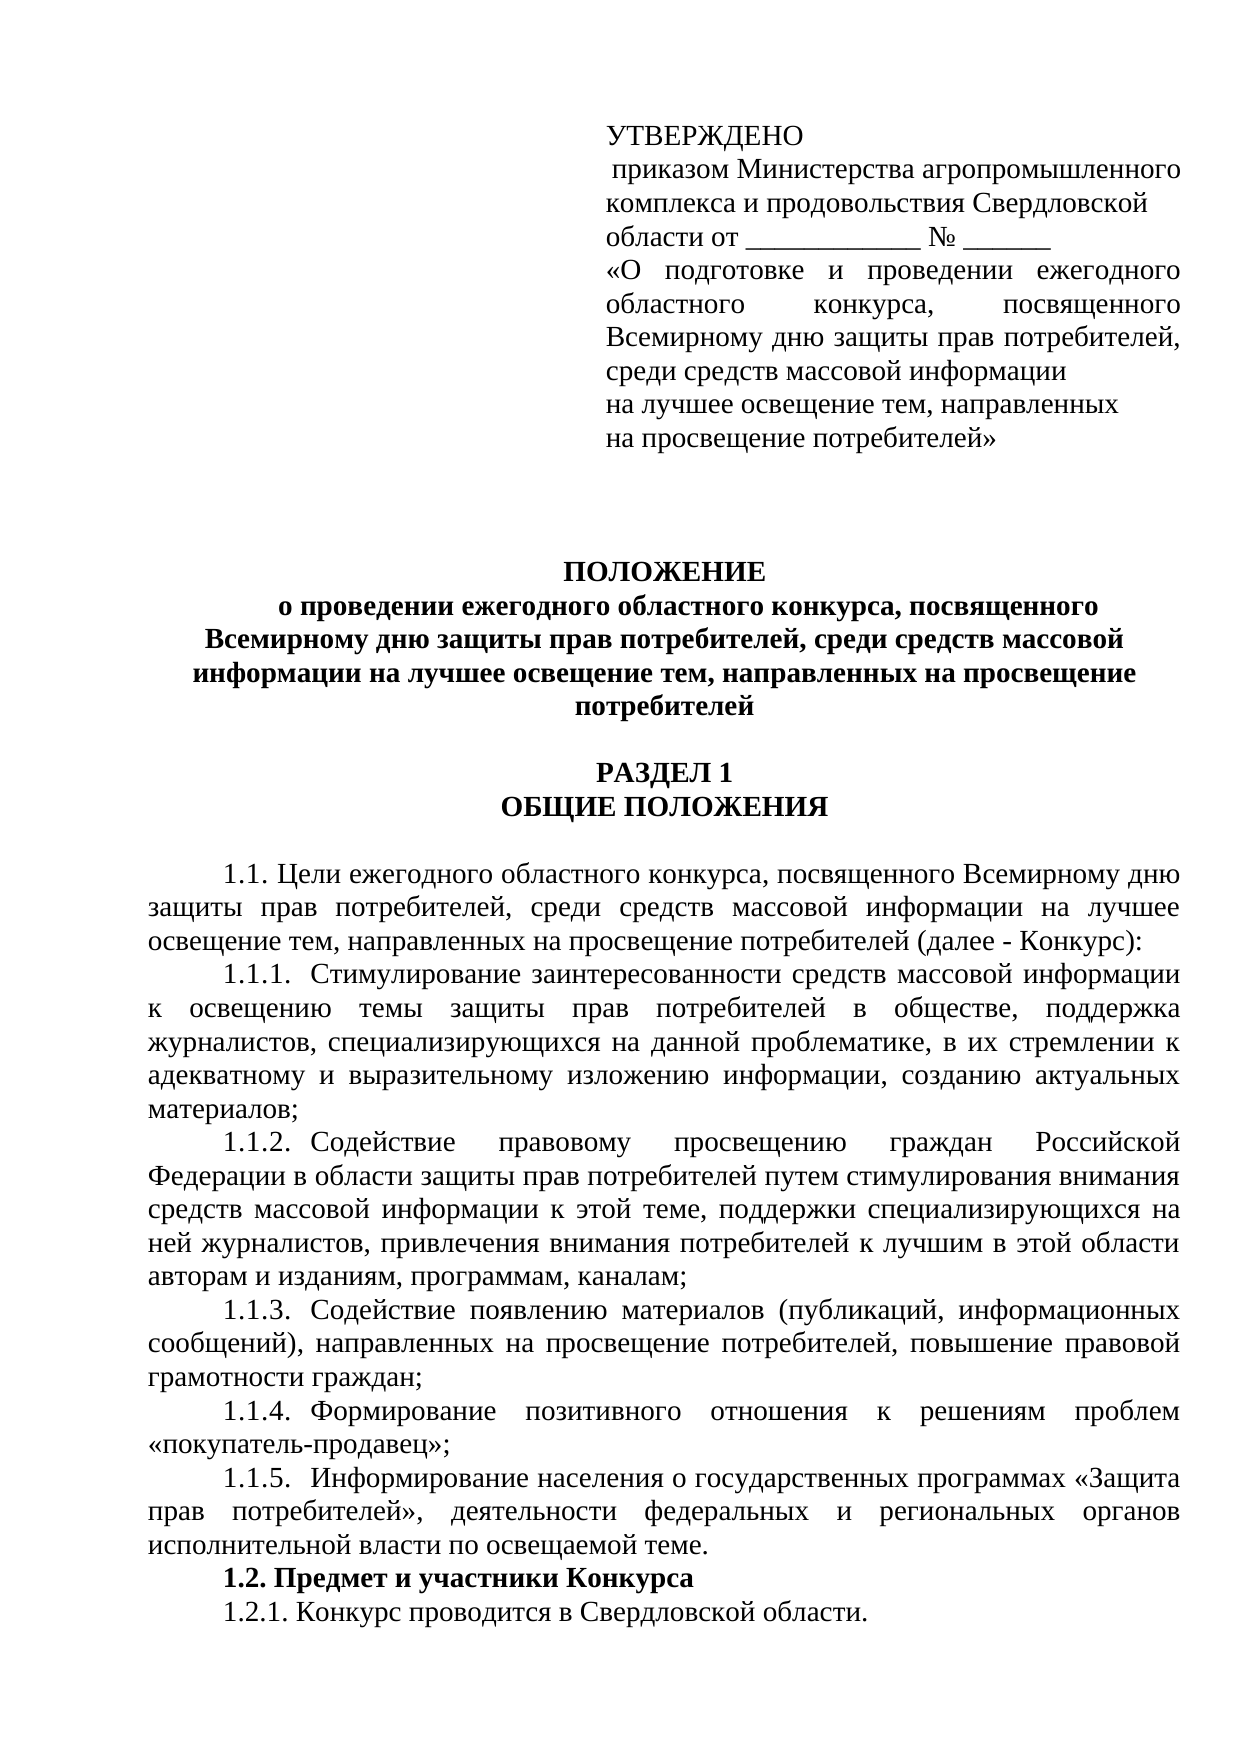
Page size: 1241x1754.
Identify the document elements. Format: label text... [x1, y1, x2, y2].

text о проведении ежегодного областного конкурса, посвященного Всемирному дню защиты прав потребителей, среди средств массовой информации на лучшее освещение тем, направленных на просвещение потребителей [148, 588, 1181, 722]
list Содействие правовому просвещению граждан Российской Федерации в области защиты прав потребителей путем стимулирования внимания средств массовой информации к этой теме, поддержки специализирующихся на ней журналистов, привлечения внимания потребителей к лучшим в этой области авторам и изданиям, программам, каналам; [148, 1124, 1181, 1292]
list Формирование позитивного отношения к решениям проблем «покупатель-продавец»; [148, 1393, 1181, 1460]
text на просвещение потребителей» [148, 420, 1181, 453]
text «О подготовке и проведении ежегодного областного конкурса, посвященного Всемирному дню защиты прав потребителей, среди средств массовой информации [606, 252, 1181, 386]
text 1.2. Предмет и участники Конкурса [148, 1560, 1181, 1594]
list Цели ежегодного областного конкурса, посвященного Всемирному дню защиты прав потребителей, среди средств массовой информации на лучшее освещение тем, направленных на просвещение потребителей (далее - Конкурс): [148, 856, 1181, 957]
list Содействие появлению материалов (публикаций, информационных сообщений), направленных на просвещение потребителей, повышение правовой грамотности граждан; [148, 1292, 1181, 1393]
text комплекса и продовольствия Свердловской [148, 185, 1181, 219]
list Информирование населения о государственных программах «Защита прав потребителей», деятельности федеральных и региональных органов исполнительной власти по освещаемой теме. [148, 1460, 1181, 1560]
list Стимулирование заинтересованности средств массовой информации к освещению темы защиты прав потребителей в обществе, поддержка журналистов, специализирующихся на данной проблематике, в их стремлении к адекватному и выразительному изложению информации, созданию актуальных материалов; [148, 957, 1181, 1124]
text ОБЩИЕ ПОЛОЖЕНИЯ [148, 789, 1181, 822]
text РАЗДЕЛ 1 [148, 755, 1181, 789]
text области от ____________ № ______ [148, 219, 1181, 252]
text приказом Министерства агропромышленного [148, 152, 1181, 185]
text УТВЕРЖДЕНО [148, 118, 1181, 152]
text ПОЛОЖЕНИЕ [148, 554, 1181, 588]
text 1.2.1. Конкурс проводится в Свердловской области. [148, 1594, 1181, 1627]
text на лучшее освещение тем, направленных [606, 386, 1181, 420]
